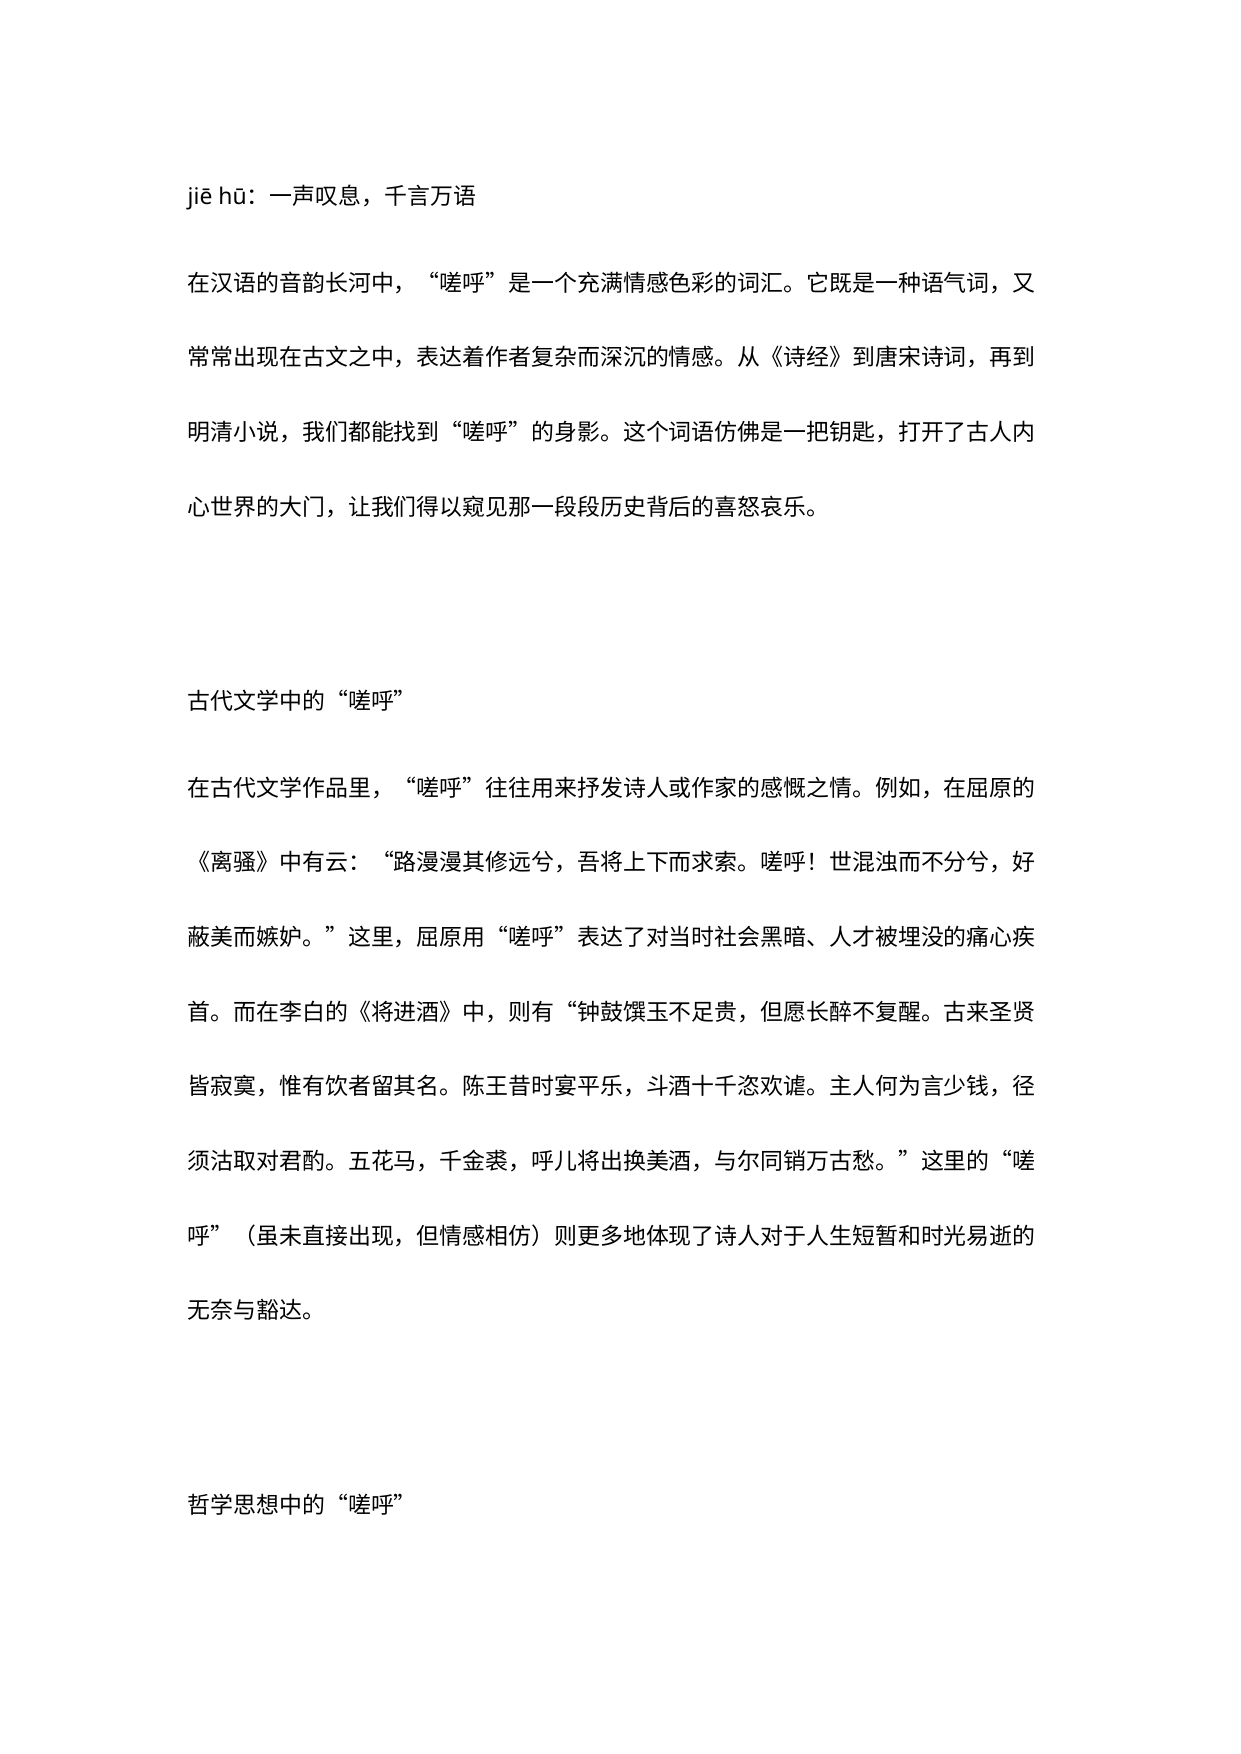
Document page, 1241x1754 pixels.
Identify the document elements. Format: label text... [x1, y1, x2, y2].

text 哲学思想中的“嗟呼” [187, 1471, 1053, 1536]
text 古代文学中的“嗟呼” [187, 667, 1053, 732]
text jiē hū：一声叹息，千言万语 [187, 162, 1053, 227]
text 在汉语的音韵长河中，“嗟呼”是一个充满情感色彩的词汇。它既是一种语气词，又常常出现在古文之中，表达着作者复杂而深沉的情感。从《诗经》到唐宋诗词，再到明清小说，我们都能找到“嗟呼”的身影。这个词语仿佛是一把钥匙，打开了古人内心世界的大门，让我们得以窥见那一段段历史背后的喜怒哀乐。 [187, 249, 1053, 538]
text 在古代文学作品里，“嗟呼”往往用来抒发诗人或作家的感慨之情。例如，在屈原的《离骚》中有云：“路漫漫其修远兮，吾将上下而求索。嗟呼！世混浊而不分兮，好蔽美而嫉妒。”这里，屈原用“嗟呼”表达了对当时社会黑暗、人才被埋没的痛心疾首。而在李白的《将进酒》中，则有“钟鼓馔玉不足贵，但愿长醉不复醒。古来圣贤皆寂寞，惟有饮者留其名。陈王昔时宴平乐，斗酒十千恣欢谑。主人何为言少钱，径须沽取对君酌。五花马，千金裘，呼儿将出换美酒，与尔同销万古愁。”这里的“嗟呼”（虽未直接出现，但情感相仿）则更多地体现了诗人对于人生短暂和时光易逝的无奈与豁达。 [187, 753, 1053, 1341]
